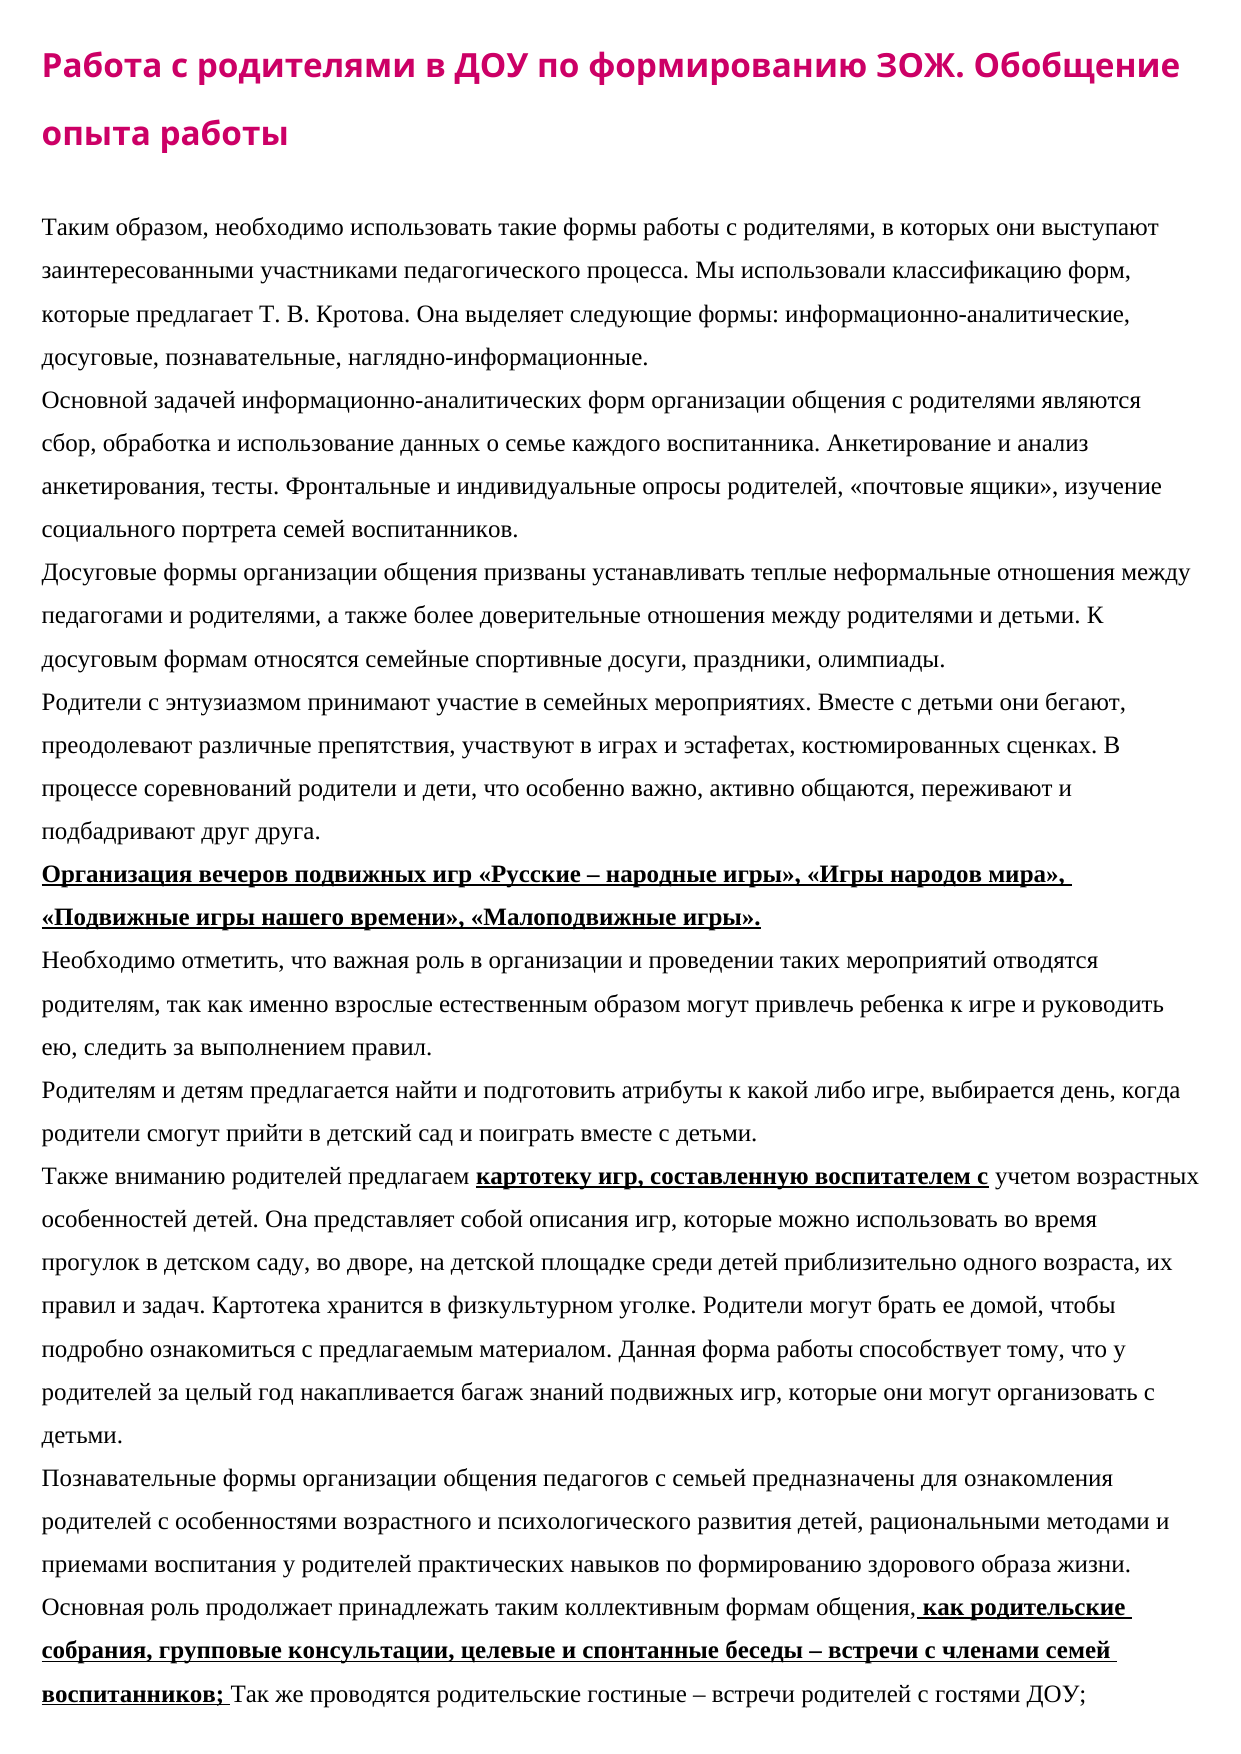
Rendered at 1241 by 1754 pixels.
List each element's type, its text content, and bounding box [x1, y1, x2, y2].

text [41, 1188, 1199, 1707]
